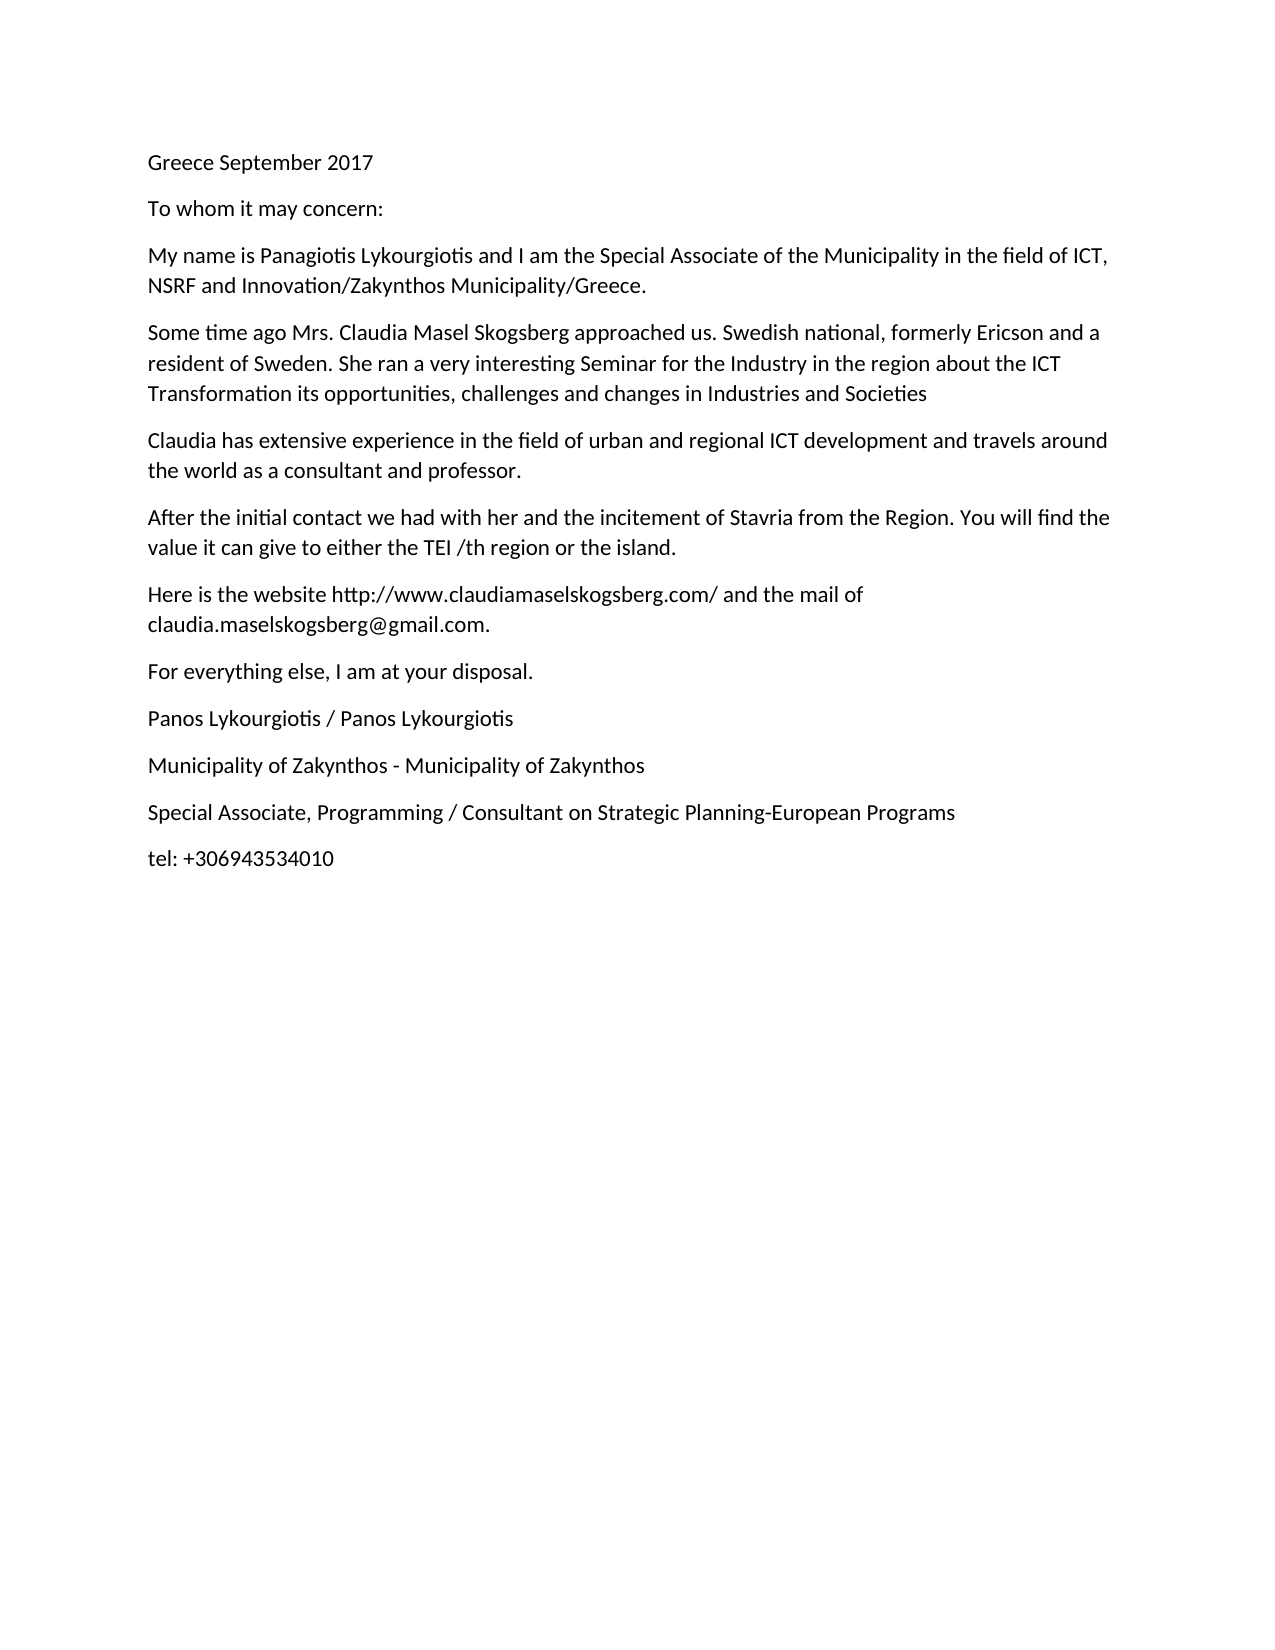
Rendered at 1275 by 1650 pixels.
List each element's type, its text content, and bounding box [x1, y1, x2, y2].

text After the initial contact we had with her and the incitement of Stavria from the Region. You will find the value it can give to either the TEI /th region or the island. [148, 503, 1127, 561]
text Greece September 2017 [148, 148, 1127, 176]
text To whom it may concern: [148, 194, 1127, 222]
text For everything else, I am at your disposal. [148, 657, 1127, 685]
text Panos Lykourgiotis / Panos Lykourgiotis [148, 704, 1127, 732]
text Municipality of Zakynthos - Municipality of Zakynthos [148, 751, 1127, 779]
text Special Associate, Programming / Consultant on Strategic Planning-European Programs [148, 798, 1127, 826]
text My name is Panagiotis Lykourgiotis and I am the Special Associate of the Municipality in the field of ICT, NSRF and Innovation/Zakynthos Municipality/Greece. [148, 241, 1127, 299]
text tel: +306943534010 [148, 844, 1127, 872]
text Here is the website http://www.claudiamaselskogsberg.com/ and the mail of claudia.maselskogsberg@gmail.com. [148, 580, 1127, 638]
text Claudia has extensive experience in the field of urban and regional ICT development and travels around the world as a consultant and professor. [148, 426, 1127, 484]
text Some time ago Mrs. Claudia Masel Skogsberg approached us. Swedish national, formerly Ericson and a resident of Sweden. She ran a very interesting Seminar for the Industry in the region about the ICT Transformation its opportunities, challenges and changes in Industries and Societies [148, 318, 1127, 407]
